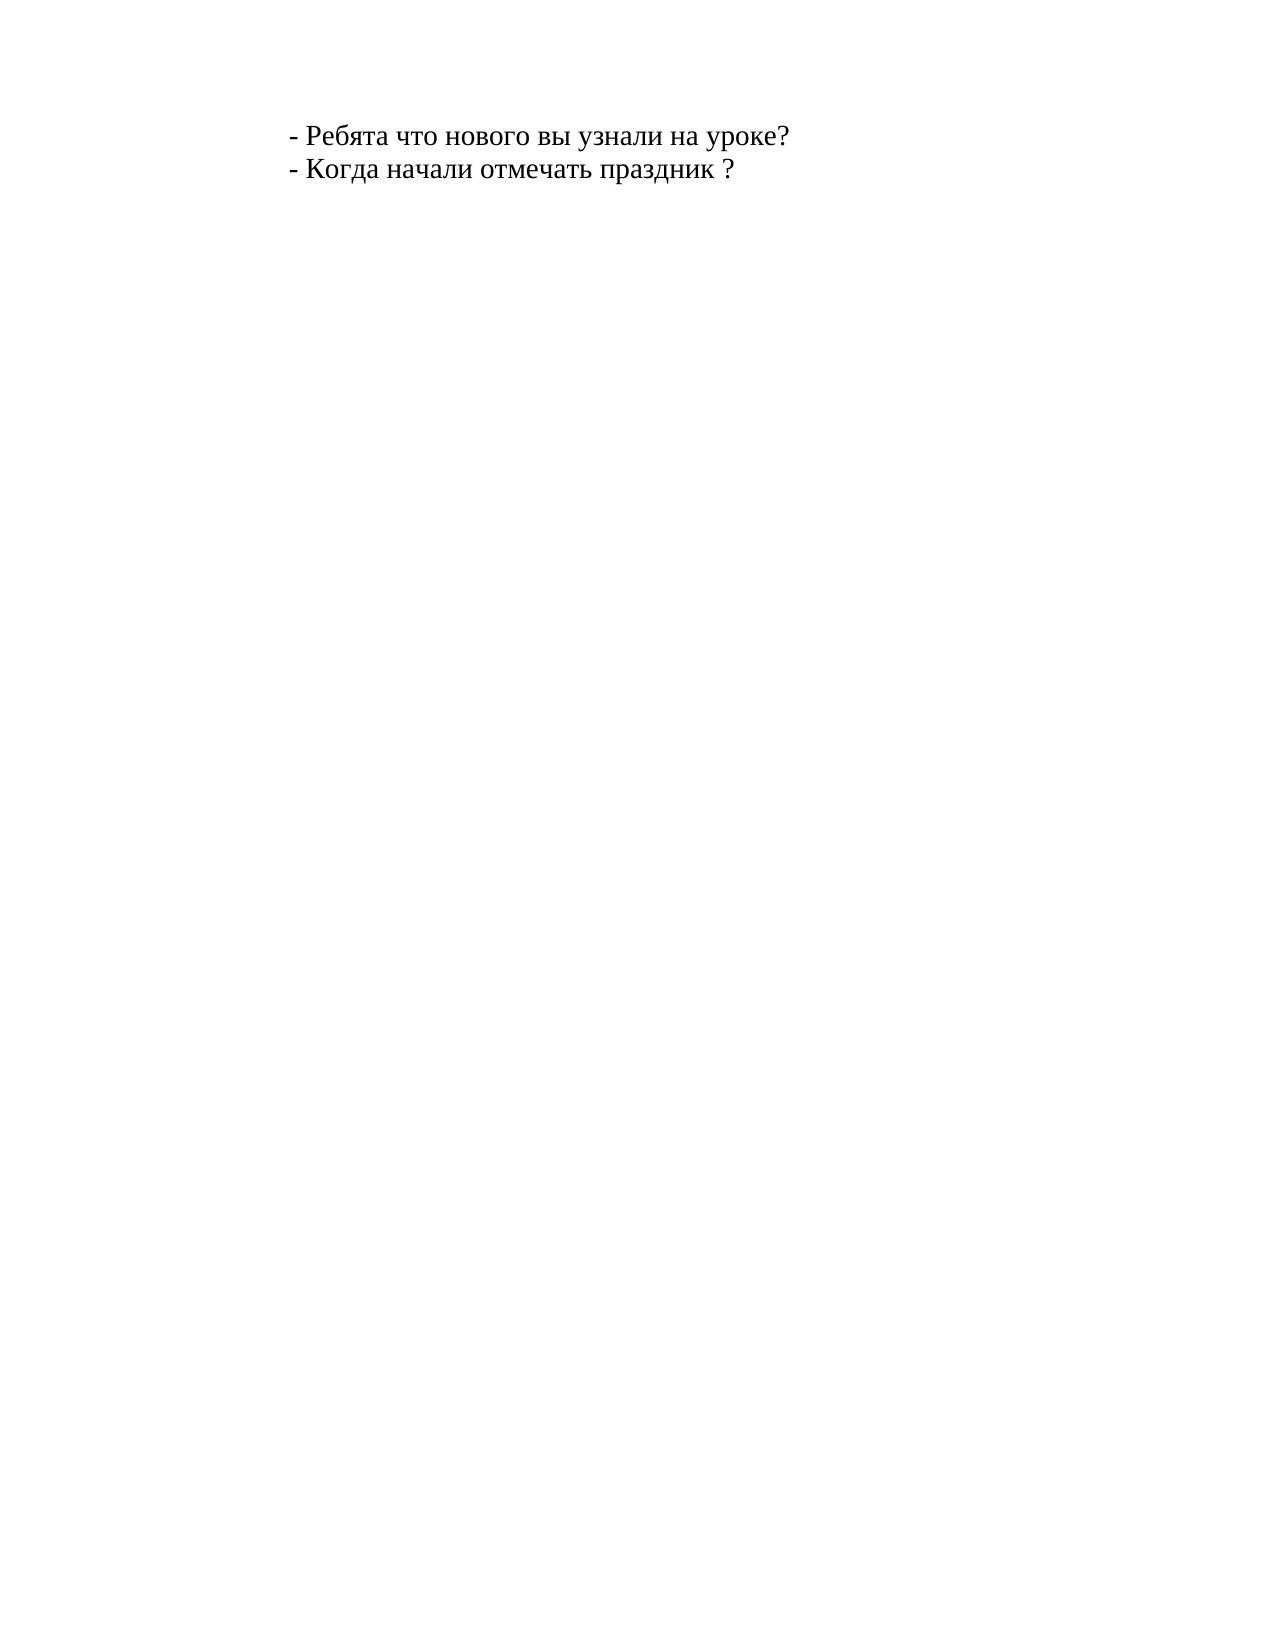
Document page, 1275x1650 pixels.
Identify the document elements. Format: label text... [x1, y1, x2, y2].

text - Когда начали отмечать праздник ? [288, 152, 1186, 185]
text - Ребята что нового вы узнали на уроке? [288, 118, 1186, 152]
